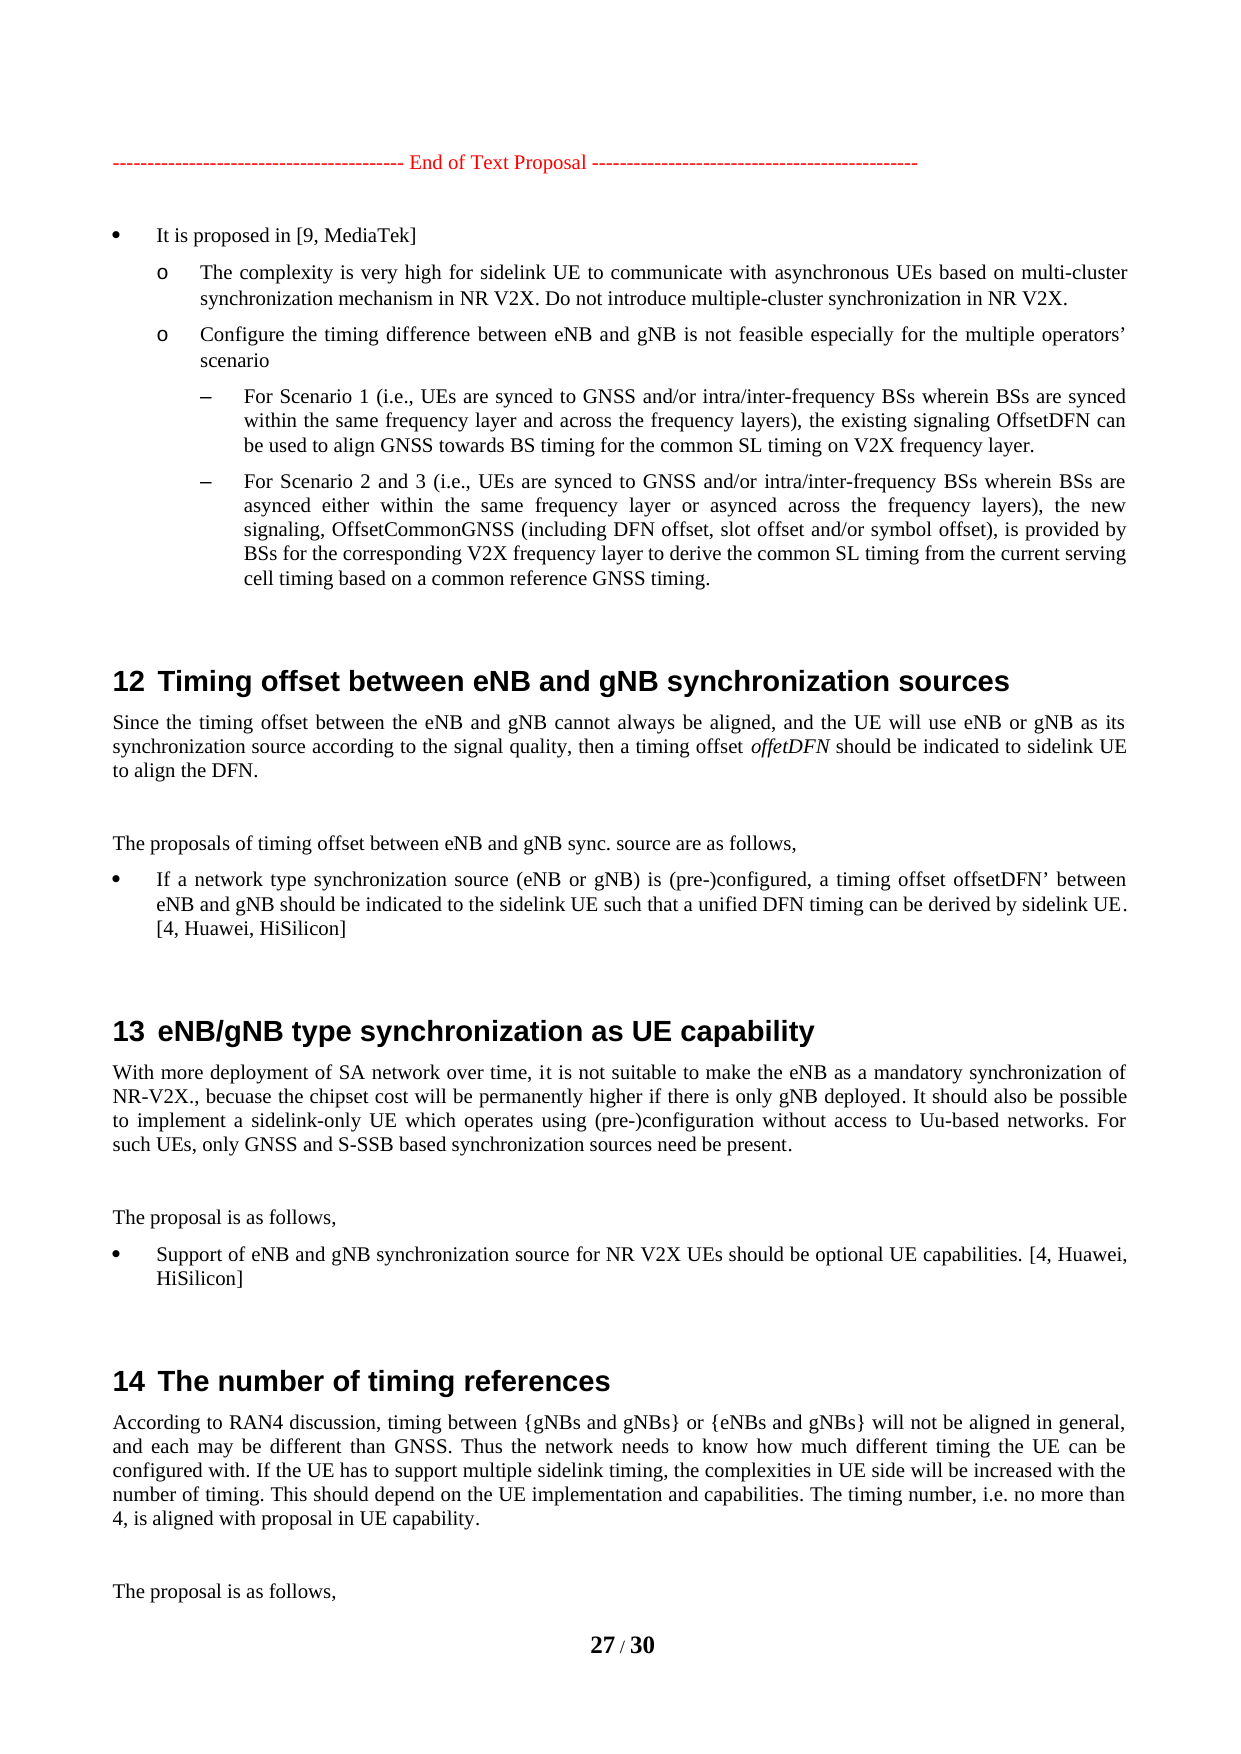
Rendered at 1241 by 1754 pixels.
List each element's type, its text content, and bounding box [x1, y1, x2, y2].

subtitle Timing offset between eNB and gNB synchronization sources [112, 663, 1128, 697]
list For Scenario 2 and 3 (i.e., UEs are synced to GNSS and/or intra/inter-frequency BSs wherein BSs are asynced either within the same frequency layer or asynced across the frequency layers), the new signaling, OffsetCommonGNSS (including DFN offset, slot offset and/or symbol offset), is provided by BSs for the corresponding V2X frequency layer to derive the common SL timing from the current serving cell timing based on a common reference GNSS timing. [200, 469, 1128, 589]
list Support of eNB and gNB synchronization source for NR V2X UEs should be optional UE capabilities. [4, Huawei, HiSilicon] [112, 1242, 1128, 1290]
text The proposal is as follows, [112, 1579, 1128, 1603]
subtitle eNB/gNB type synchronization as UE capability [112, 1014, 1128, 1047]
list Configure the timing difference between eNB and gNB is not feasible especially for the multiple operators’ scenario [156, 322, 1128, 372]
text The proposals of timing offset between eNB and gNB sync. source are as follows, [112, 831, 1128, 855]
text ------------------------------------------ End of Text Proposal ----------------------------------------------- [112, 150, 1128, 174]
text The proposal is as follows, [112, 1205, 1128, 1229]
list It is proposed in [9, MediaTek] [112, 223, 1128, 247]
list The complexity is very high for sidelink UE to communicate with asynchronous UEs based on multi-cluster synchronization mechanism in NR V2X. Do not introduce multiple-cluster synchronization in NR V2X. [156, 260, 1128, 309]
text According to RAN4 discussion, timing between {gNBs and gNBs} or {eNBs and gNBs} will not be aligned in general, and each may be different than GNSS. Thus the network needs to know how much different timing the UE can be configured with. If the UE has to support multiple sidelink timing, the complexities in UE side will be increased with the number of timing. This should depend on the UE implementation and capabilities. The timing number, i.e. no more than 4, is aligned with proposal in UE capability. [112, 1410, 1128, 1530]
list If a network type synchronization source (eNB or gNB) is (pre-)configured, a timing offset offsetDFN’ between eNB and gNB should be indicated to the sidelink UE such that a unified DFN timing can be derived by sidelink UE. [4, Huawei, HiSilicon] [112, 867, 1128, 939]
text Since the timing offset between the eNB and gNB cannot always be aligned, and the UE will use eNB or gNB as its synchronization source according to the signal quality, then a timing offset offetDFN should be indicated to sidelink UE to align the DFN. [112, 709, 1128, 782]
list For Scenario 1 (i.e., UEs are synced to GNSS and/or intra/inter-frequency BSs wherein BSs are synced within the same frequency layer and across the frequency layers), the existing signaling OffsetDFN can be used to align GNSS towards BS timing for the common SL timing on V2X frequency layer. [200, 384, 1128, 457]
text With more deployment of SA network over time, it is not suitable to make the eNB as a mandatory synchronization of NR-V2X., becuase the chipset cost will be permanently higher if there is only gNB deployed. It should also be possible to implement a sidelink-only UE which operates using (pre-)configuration without access to Uu-based networks. For such UEs, only GNSS and S-SSB based synchronization sources need be present. [112, 1060, 1128, 1156]
subtitle The number of timing references [112, 1364, 1128, 1397]
